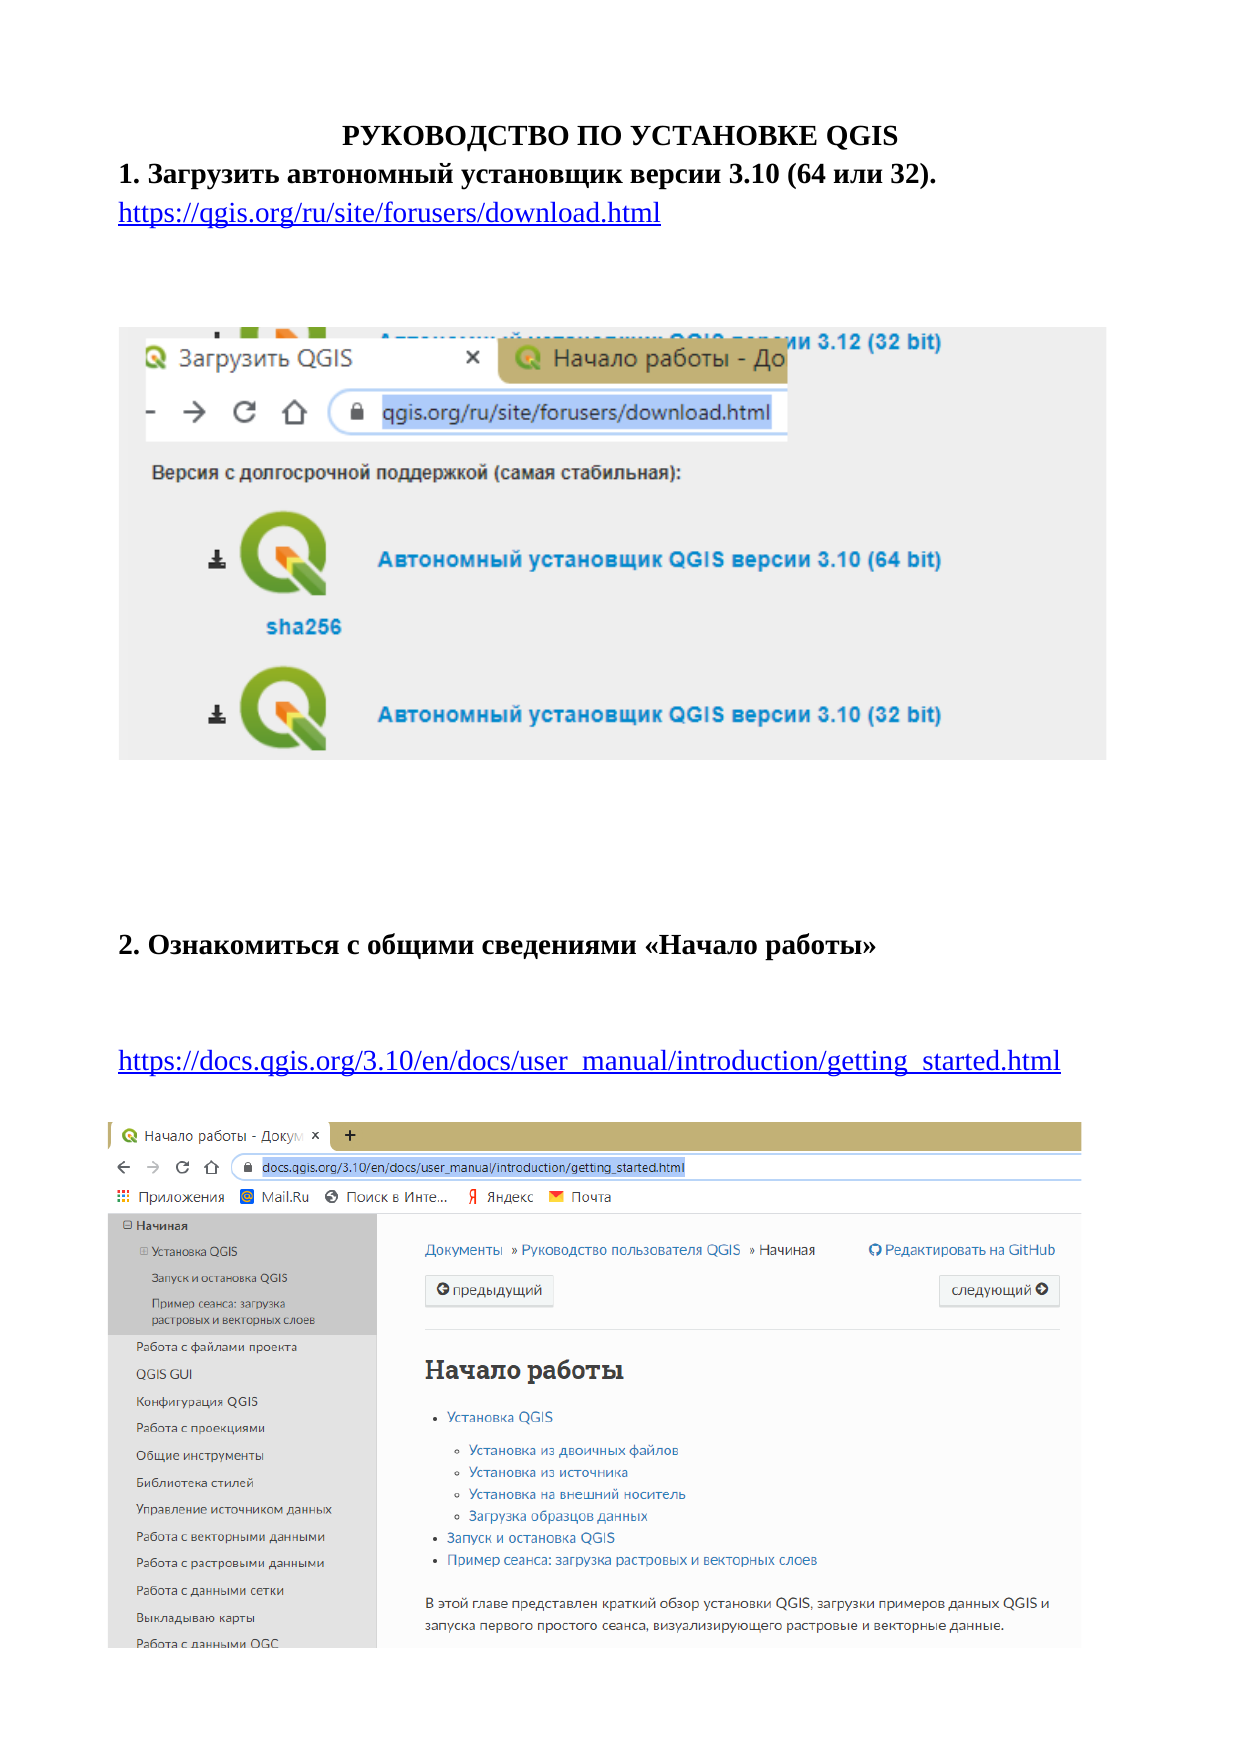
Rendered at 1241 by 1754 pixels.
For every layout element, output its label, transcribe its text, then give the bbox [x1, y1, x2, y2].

picture [118, 327, 1107, 760]
picture [107, 1122, 1082, 1648]
text 2. Ознакомиться с общими сведениями «Начало работы» [118, 927, 1122, 961]
text РУКОВОДСТВО ПО УСТАНОВКЕ QGIS [118, 118, 1122, 152]
text https://qgis.org/ru/site/forusers/download.html [118, 195, 1122, 229]
text 1. Загрузить автономный установщик версии 3.10 (64 или 32). [118, 157, 1122, 190]
text https://docs.qgis.org/3.10/en/docs/user_manual/introduction/getting_started.html [118, 1043, 1122, 1077]
